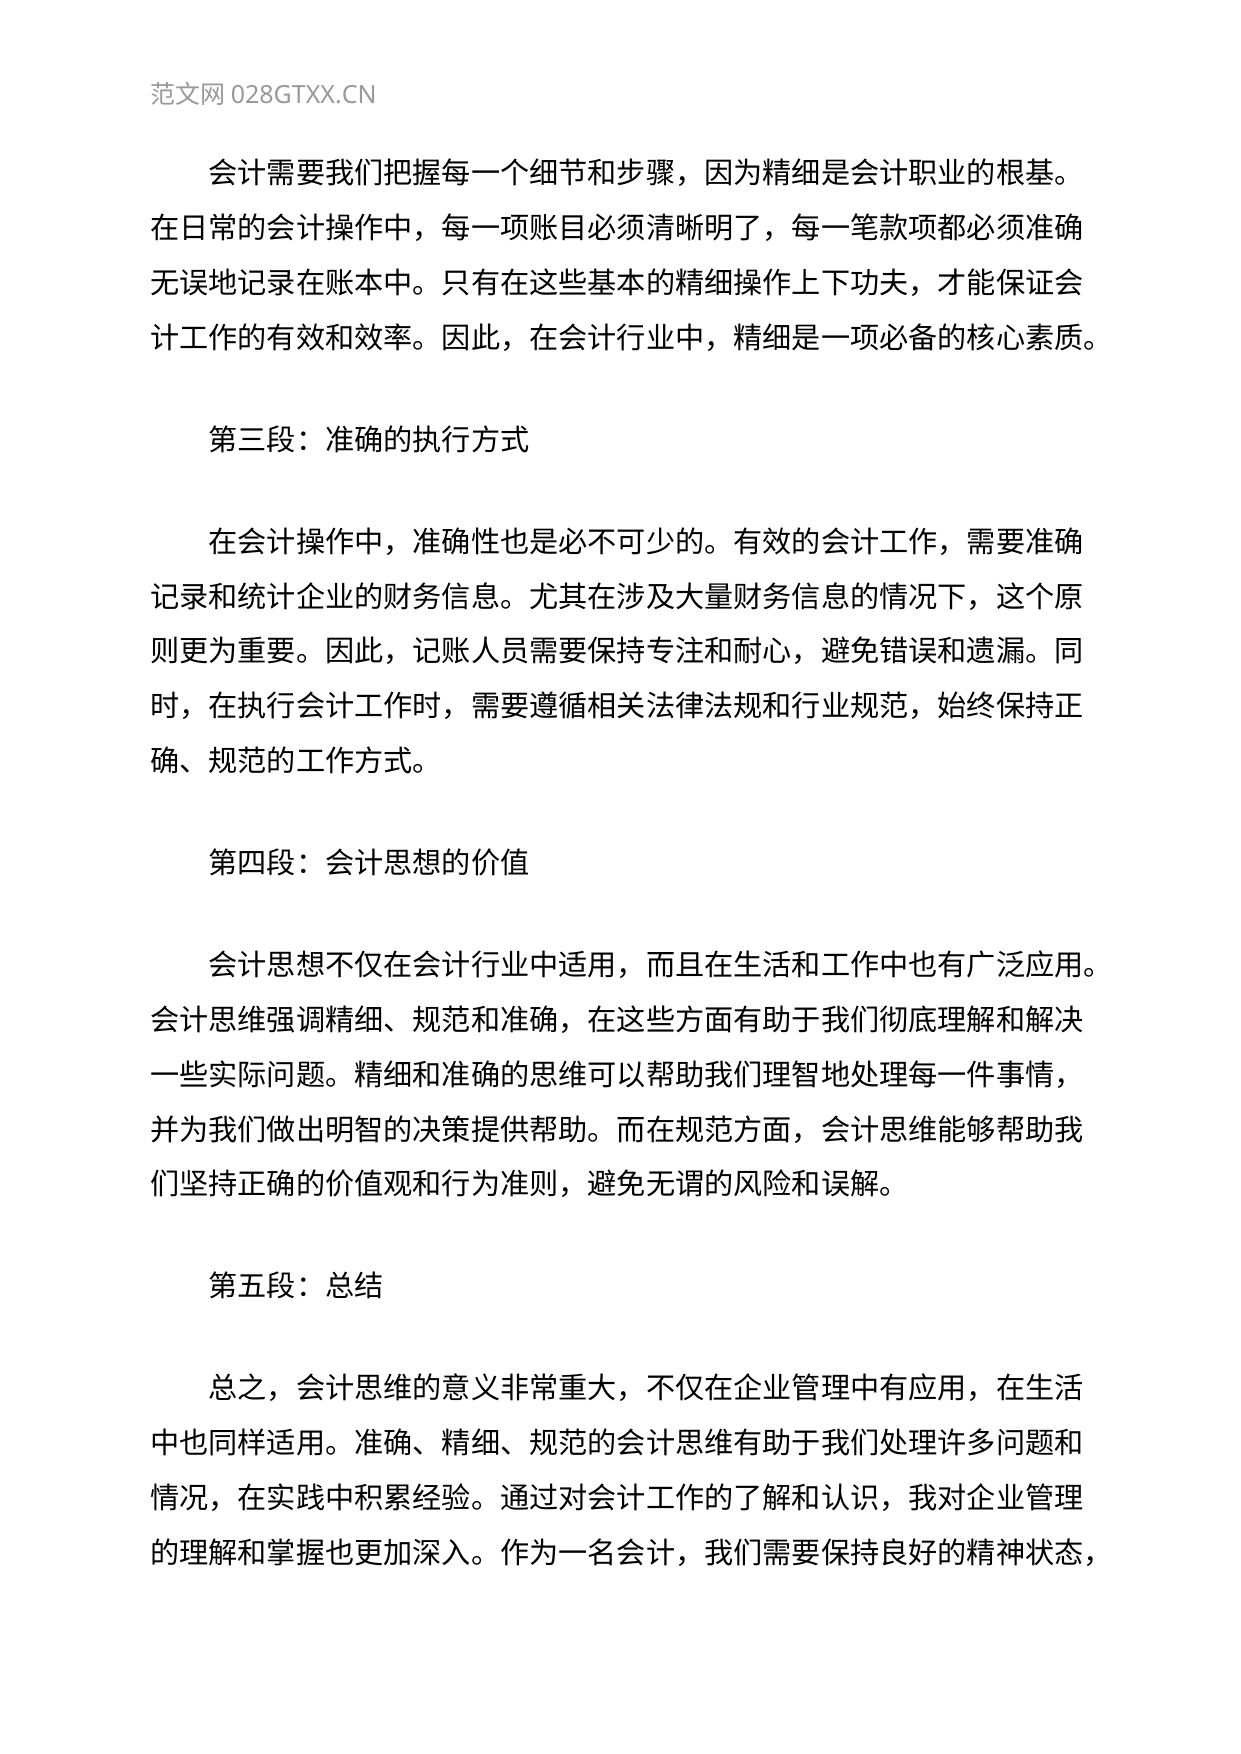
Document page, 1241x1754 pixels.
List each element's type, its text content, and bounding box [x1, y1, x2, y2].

text 第四段：会计思想的价值 [150, 839, 1090, 882]
text 会计需要我们把握每一个细节和步骤，因为精细是会计职业的根基。在日常的会计操作中，每一项账目必须清晰明了，每一笔款项都必须准确无误地记录在账本中。只有在这些基本的精细操作上下功夫，才能保证会计工作的有效和效率。因此，在会计行业中，精细是一项必备的核心素质。 [150, 150, 1090, 357]
text 在会计操作中，准确性也是必不可少的。有效的会计工作，需要准确记录和统计企业的财务信息。尤其在涉及大量财务信息的情况下，这个原则更为重要。因此，记账人员需要保持专注和耐心，避免错误和遗漏。同时，在执行会计工作时，需要遵循相关法律法规和行业规范，始终保持正确、规范的工作方式。 [150, 518, 1090, 780]
text 会计思想不仅在会计行业中适用，而且在生活和工作中也有广泛应用。会计思维强调精细、规范和准确，在这些方面有助于我们彻底理解和解决一些实际问题。精细和准确的思维可以帮助我们理智地处理每一件事情，并为我们做出明智的决策提供帮助。而在规范方面，会计思维能够帮助我们坚持正确的价值观和行为准则，避免无谓的风险和误解。 [150, 941, 1090, 1203]
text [150, 1364, 1090, 1571]
text 第五段：总结 [150, 1263, 1090, 1305]
text 第三段：准确的执行方式 [150, 416, 1090, 459]
